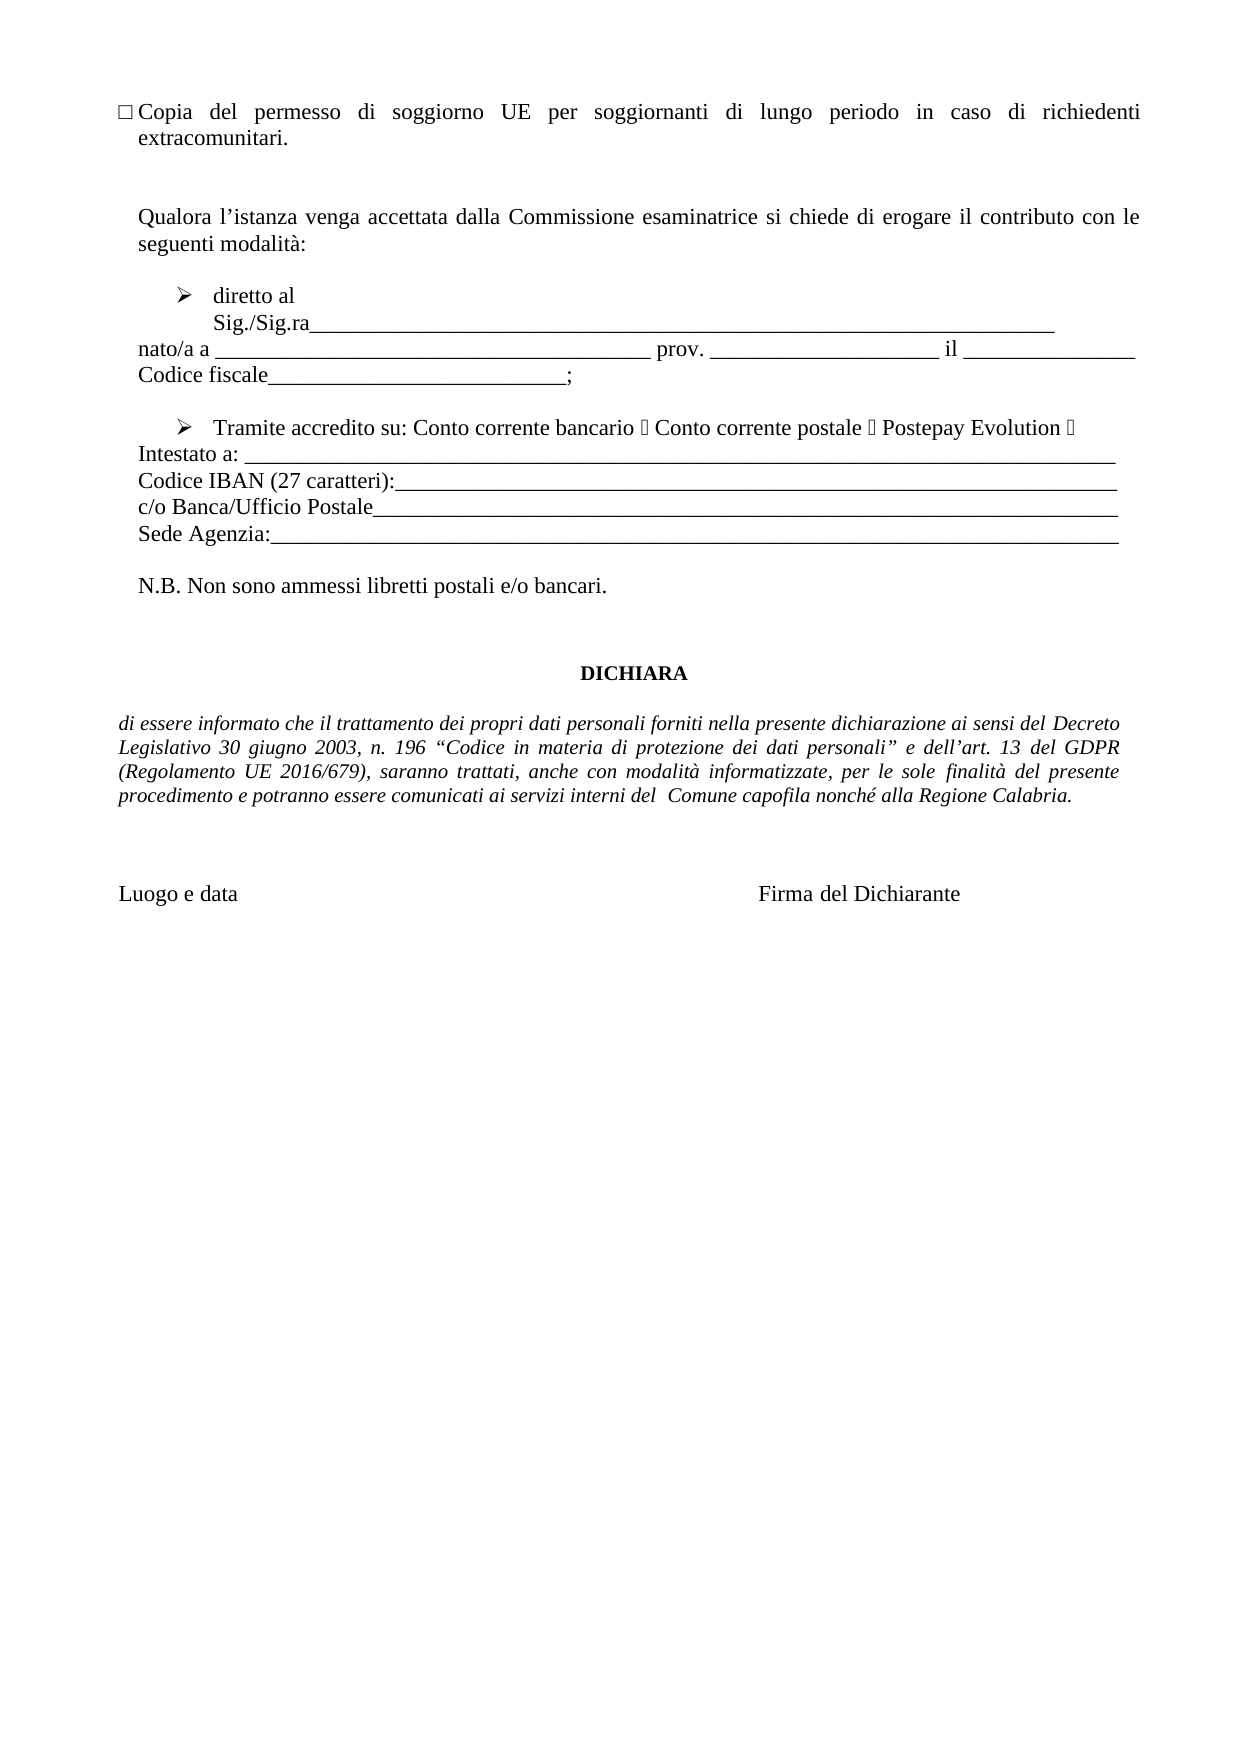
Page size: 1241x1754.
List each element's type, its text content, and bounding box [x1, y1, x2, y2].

list c/o Banca/Ufficio Postale_________________________________________________________________ [138, 493, 1142, 519]
list diretto al Sig./Sig.ra_________________________________________________________________ [175, 282, 1142, 335]
text Luogo e data Firma del Dichiarante [118, 879, 1142, 906]
list Codice fiscale__________________________; [138, 361, 1142, 388]
list Qualora l’istanza venga accettata dalla Commissione esaminatrice si chiede di erogare il contributo con le seguenti modalità: [138, 203, 1142, 256]
subtitle DICHIARA [118, 661, 772, 685]
list Tramite accredito su: Conto corrente bancario Conto corrente postale Postepay Evolution [175, 414, 1142, 441]
list Codice IBAN (27 caratteri):_______________________________________________________________ [138, 467, 1142, 493]
list Intestato a: ____________________________________________________________________________ [138, 441, 1142, 467]
list nato/a a ______________________________________ prov. ____________________ il _______________ [138, 335, 1142, 361]
list N.B. Non sono ammessi libretti postali e/o bancari. [138, 572, 1142, 599]
list Copia del permesso di soggiorno UE per soggiornanti di lungo periodo in caso di richiedenti extracomunitari. [118, 98, 1142, 151]
list Sede Agenzia:__________________________________________________________________________ [138, 519, 1142, 546]
text di essere informato che il trattamento dei propri dati personali forniti nella presente dichiarazione ai sensi del Decreto Legislativo 30 giugno 2003, n. 196 “Codice in materia di protezione dei dati personali” e dell’art. 13 del GDPR (Regolamento UE 2016/679), saranno trattati, anche con modalità informatizzate, per le sole finalità del presente procedimento e potranno essere comunicati ai servizi interni del Comune capofila nonché alla Regione Calabria. [118, 711, 1122, 807]
